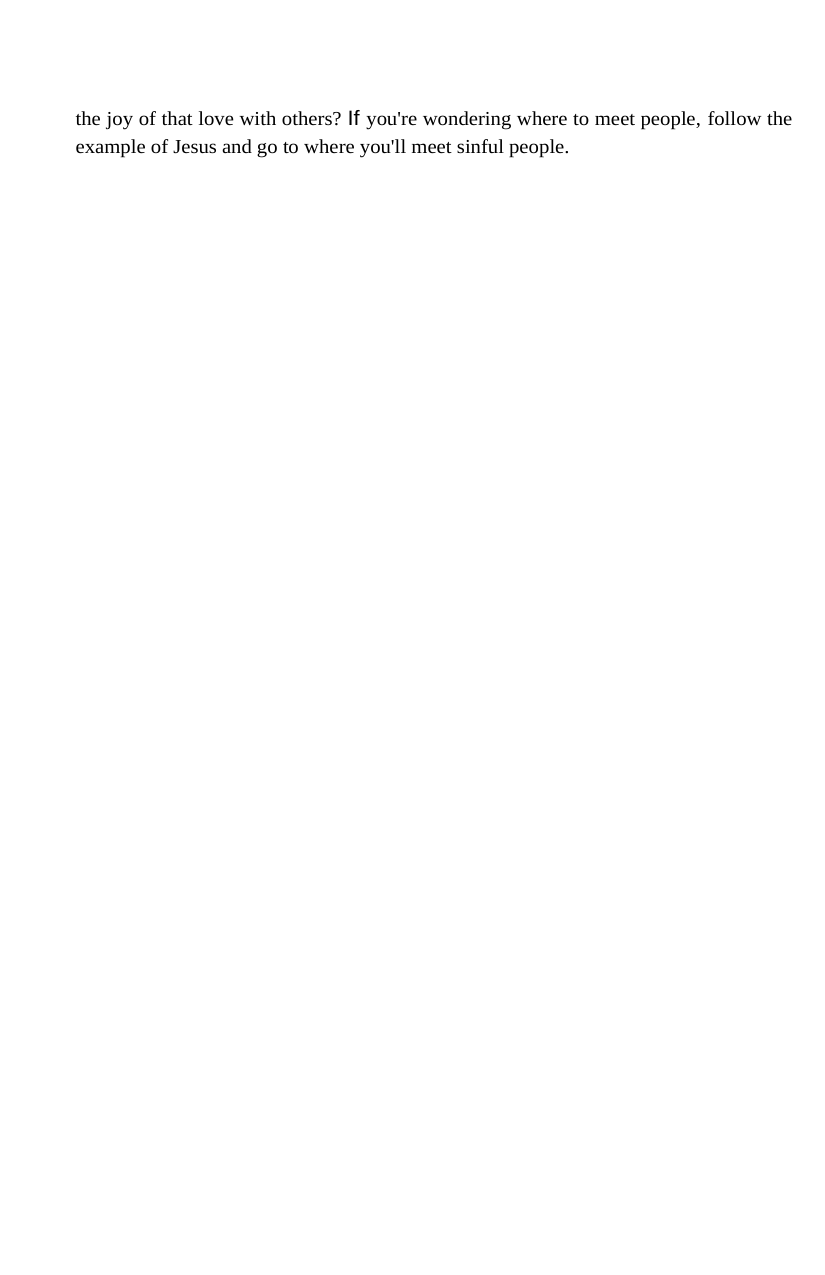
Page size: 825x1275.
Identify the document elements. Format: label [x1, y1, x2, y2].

text [75, 106, 793, 158]
